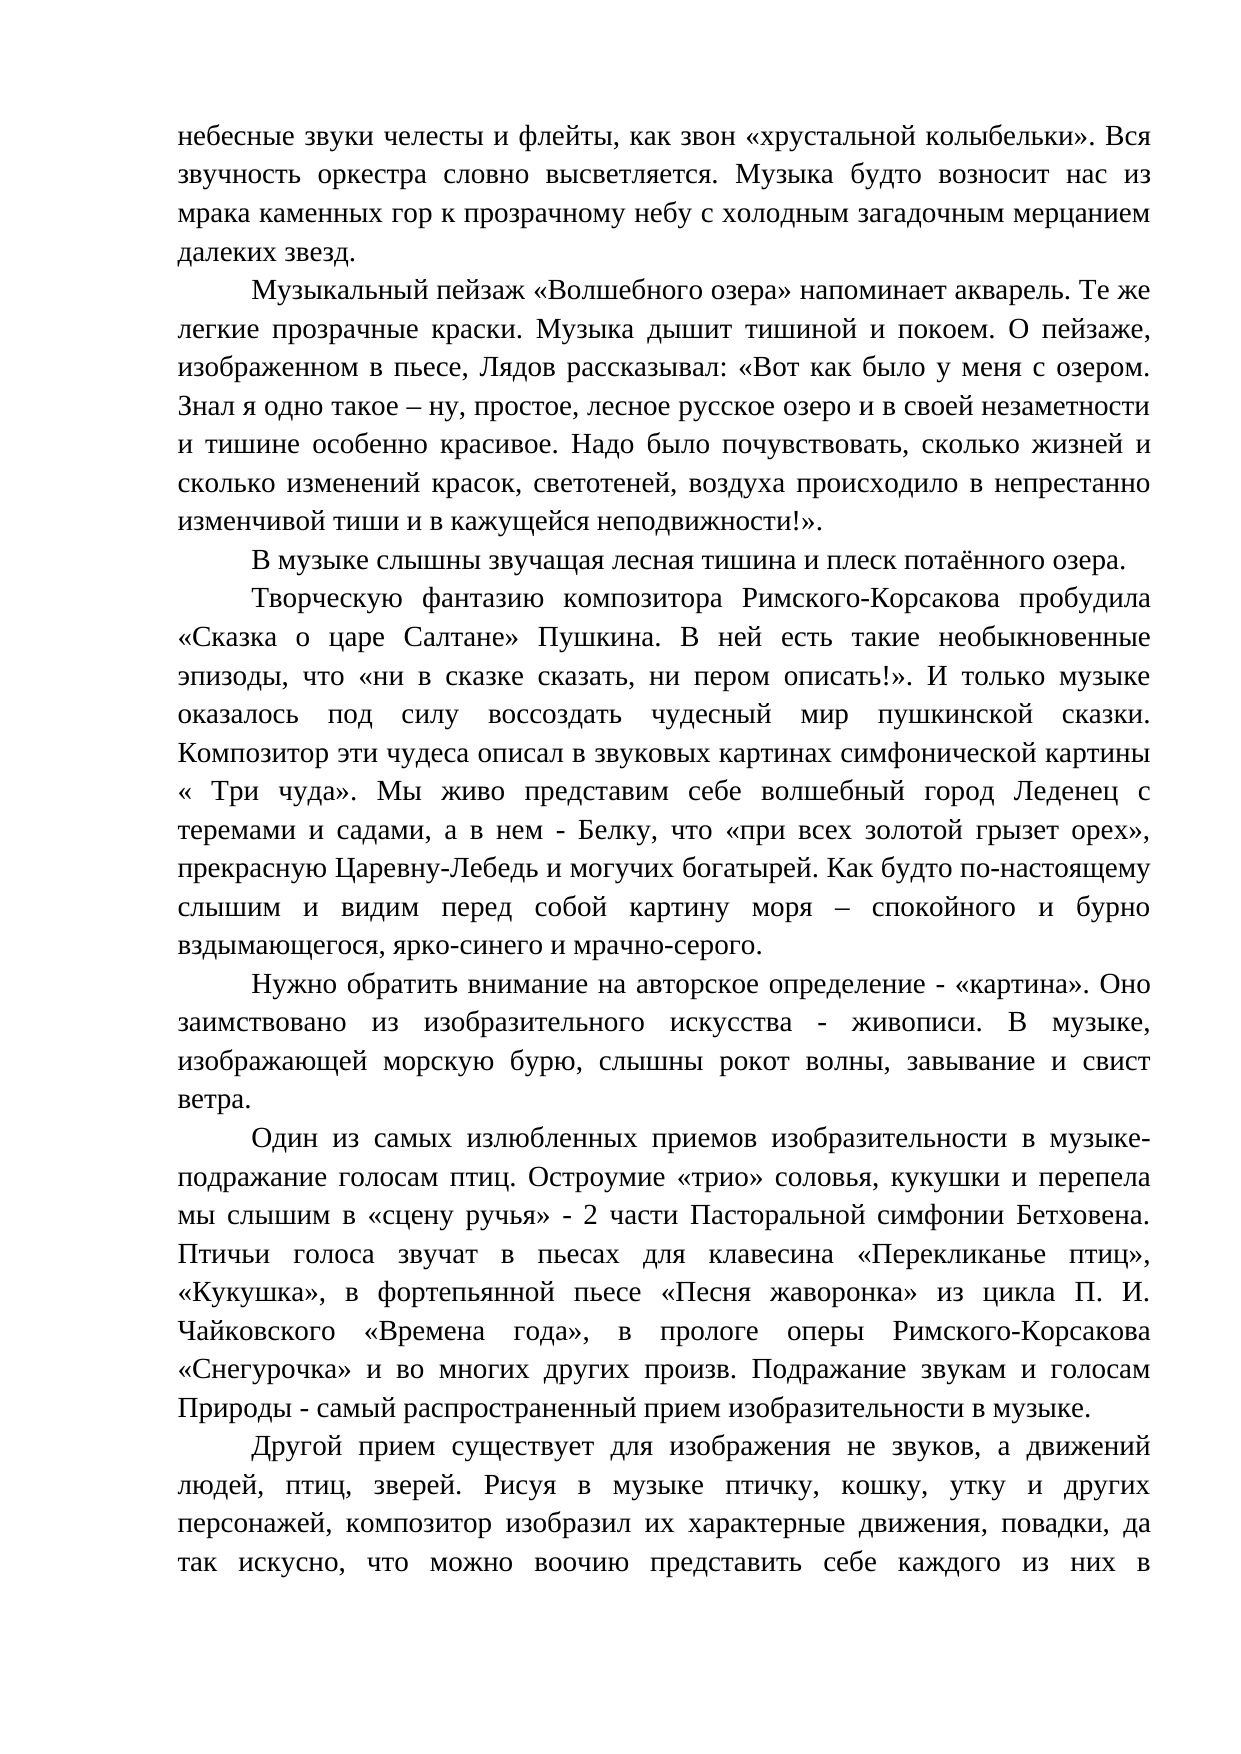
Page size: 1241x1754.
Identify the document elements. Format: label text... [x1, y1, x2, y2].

text Один из самых излюбленных приемов изобразительности в музыке- подражание голосам птиц. Остроумие «трио» соловья, кукушки и перепела мы слышим в «сцену ручья» - 2 части Пасторальной симфонии Бетховена. Птичьи голоса звучат в пьесах для клавесина «Перекликанье птиц», «Кукушка», в фортепьянной пьесе «Песня жаворонка» из цикла П. И. Чайковского «Времена года», в прологе оперы Римского-Корсакова «Снегурочка» и во многих других произв. Подражание звукам и голосам Природы - самый распространенный прием изобразительности в музыке. [177, 1120, 1152, 1423]
text Нужно обратить внимание на авторское определение - «картина». Оно заимствовано из изобразительного искусства - живописи. В музыке, изображающей морскую бурю, слышны рокот волны, завывание и свист ветра. [177, 966, 1152, 1115]
text Музыкальный пейзаж «Волшебного озера» напоминает акварель. Те же легкие прозрачные краски. Музыка дышит тишиной и покоем. О пейзаже, изображенном в пьесе, Лядов рассказывал: «Вот как было у меня с озером. Знал я одно такое – ну, простое, лесное русское озеро и в своей незаметности и тишине особенно красивое. Надо было почувствовать, сколько жизней и сколько изменений красок, светотеней, воздуха происходило в непрестанно изменчивой тиши и в кажущейся неподвижности!». [177, 272, 1152, 537]
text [177, 1428, 1152, 1578]
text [177, 118, 1152, 267]
text Творческую фантазию композитора Римского-Корсакова пробудила «Сказка о царе Салтане» Пушкина. В ней есть такие необыкновенные эпизоды, что «ни в сказке сказать, ни пером описать!». И только музыке оказалось под силу воссоздать чудесный мир пушкинской сказки. Композитор эти чудеса описал в звуковых картинах симфонической картины « Три чуда». Мы живо представим себе волшебный город Леденец с теремами и садами, а в нем - Белку, что «при всех золотой грызет орех», прекрасную Царевну-Лебедь и могучих богатырей. Как будто по-настоящему слышим и видим перед собой картину моря – спокойного и бурно вздымающегося, ярко-синего и мрачно-серого. [177, 581, 1152, 961]
text В музыке слышны звучащая лесная тишина и плеск потаённого озера. [177, 542, 1152, 576]
